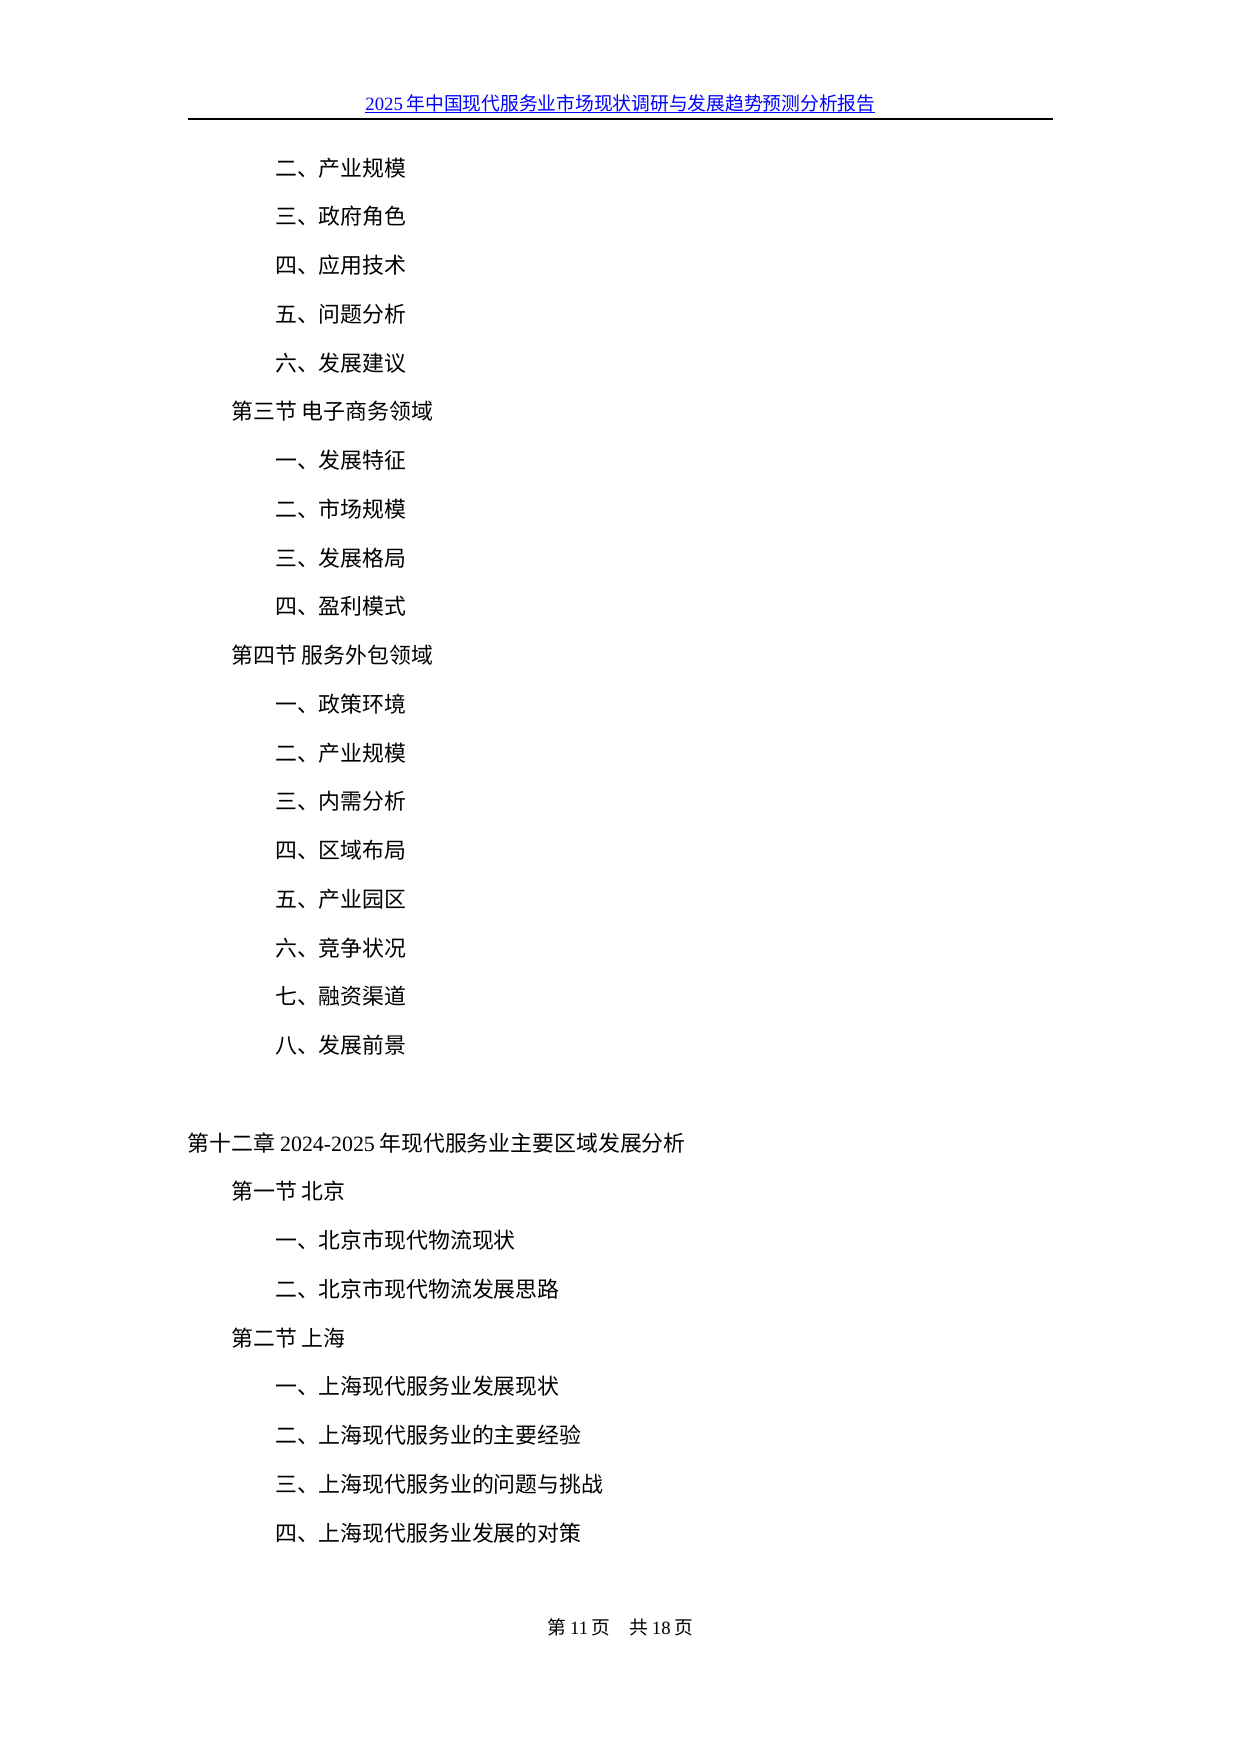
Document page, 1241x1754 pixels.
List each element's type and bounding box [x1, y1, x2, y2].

text [187, 150, 1053, 1548]
